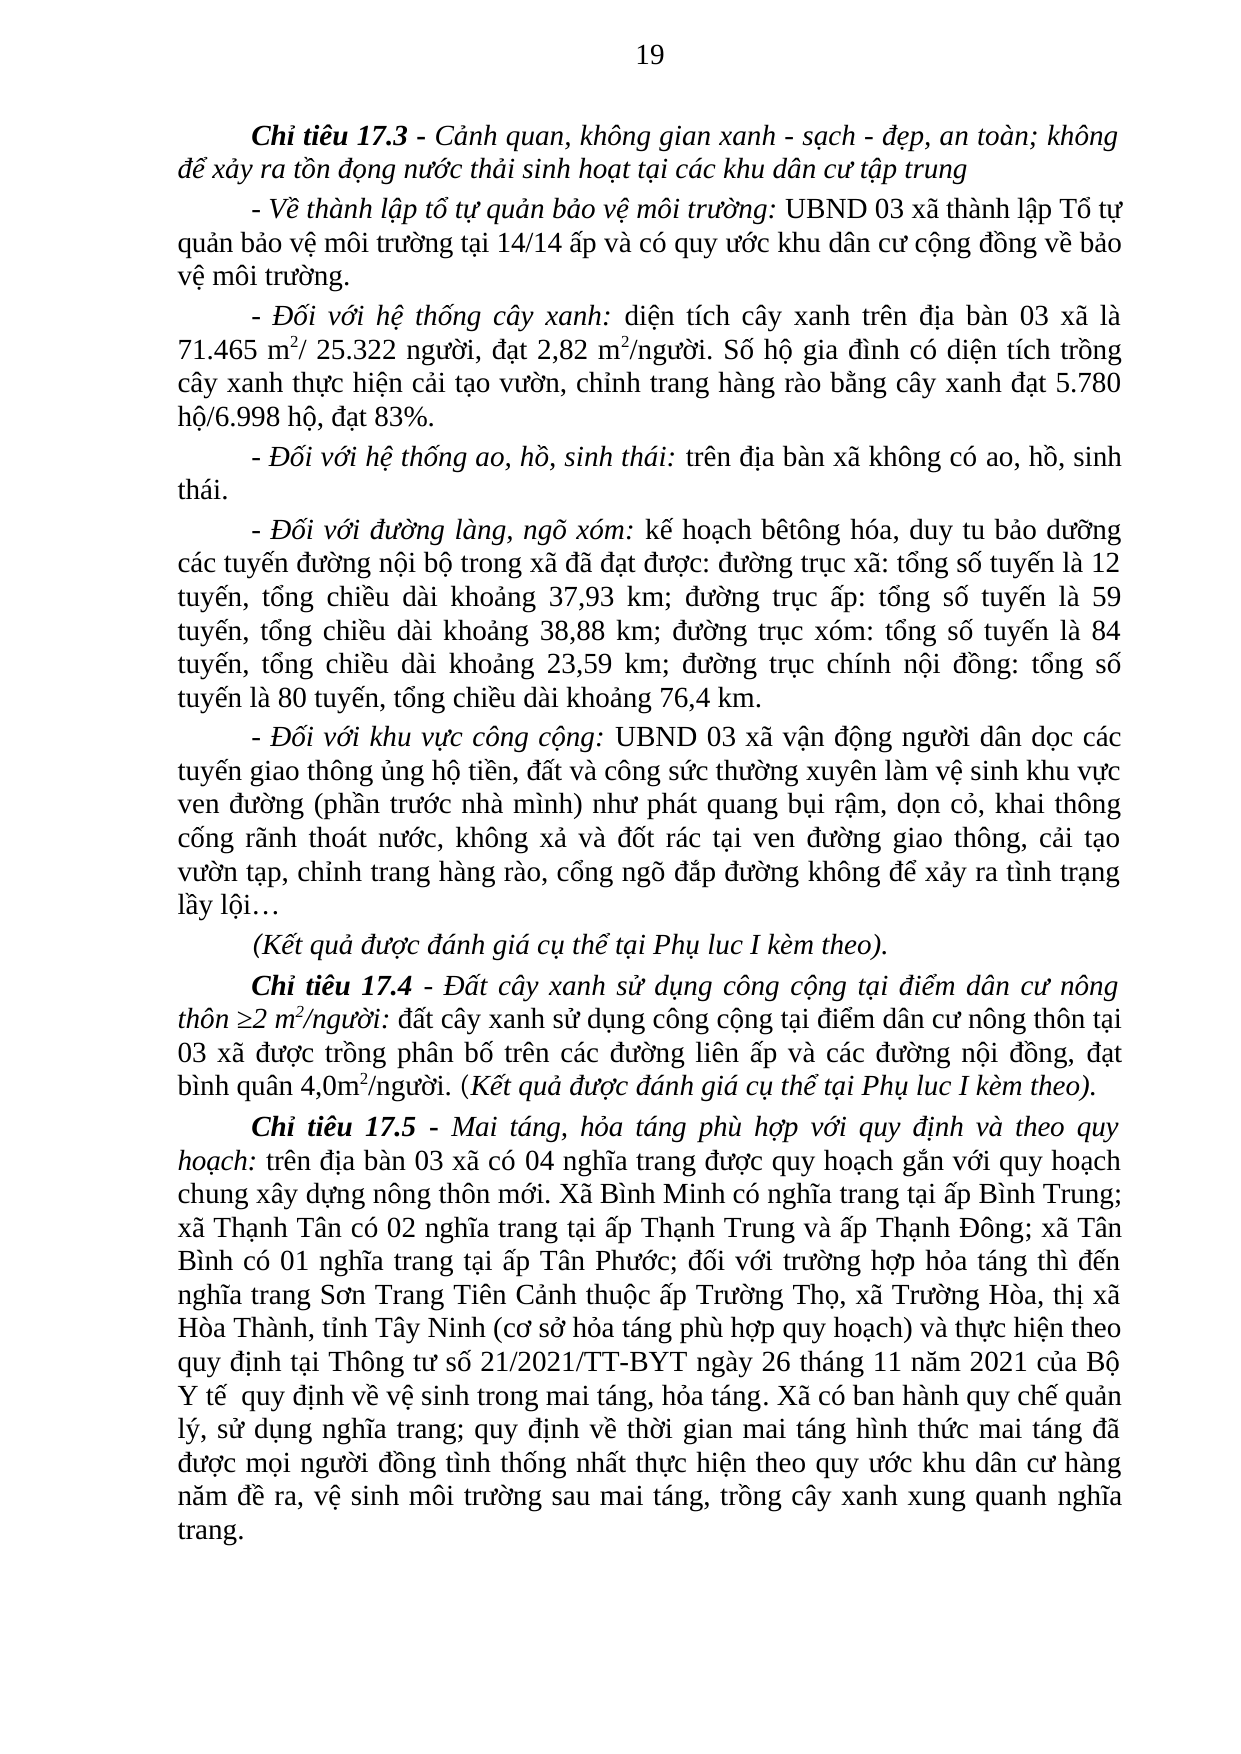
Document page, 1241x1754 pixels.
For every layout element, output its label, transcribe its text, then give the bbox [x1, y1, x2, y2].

text - Về thành lập tổ tự quản bảo vệ môi trường: UBND 03 xã thành lập Tổ tự quản bảo vệ môi trường tại 14/14 ấp và có quy ước khu dân cư cộng đồng về bảo vệ môi trường. [177, 191, 1122, 292]
text Chỉ tiêu 17.4 - Đất cây xanh sử dụng công cộng tại điểm dân cư nông thôn ≥2 m2/người: đất cây xanh sử dụng công cộng tại điểm dân cư nông thôn tại 03 xã được trồng phân bố trên các đường liên ấp và các đường nội đồng, đạt bình quân 4,0m2/người. (Kết quả được đánh giá cụ thể tại Phụ luc I kèm theo). [177, 968, 1122, 1103]
text Chỉ tiêu 17.3 - Cảnh quan, không gian xanh - sạch - đẹp, an toàn; không để xảy ra tồn đọng nước thải sinh hoạt tại các khu dân cư tập trung [177, 118, 1122, 185]
text - Đối với hệ thống cây xanh: diện tích cây xanh trên địa bàn 03 xã là 71.465 m2/ 25.322 người, đạt 2,82 m2/người. Số hộ gia đình có diện tích trồng cây xanh thực hiện cải tạo vườn, chỉnh trang hàng rào bằng cây xanh đạt 5.780 hộ/6.998 hộ, đạt 83%. [177, 298, 1122, 432]
text - Đối với đường làng, ngõ xóm: kế hoạch bêtông hóa, duy tu bảo dưỡng các tuyến đường nội bộ trong xã đã đạt được: đường trục xã: tổng số tuyến là 12 tuyến, tổng chiều dài khoảng 37,93 km; đường trục ấp: tổng số tuyến là 59 tuyến, tổng chiều dài khoảng 38,88 km; đường trục xóm: tổng số tuyến là 84 tuyến, tổng chiều dài khoảng 23,59 km; đường trục chính nội đồng: tổng số tuyến là 80 tuyến, tổng chiều dài khoảng 76,4 km. [177, 512, 1122, 713]
text Chỉ tiêu 17.5 - Mai táng, hỏa táng phù hợp với quy định và theo quy hoạch: trên địa bàn 03 xã có 04 nghĩa trang được quy hoạch gắn với quy hoạch chung xây dựng nông thôn mới. Xã Bình Minh có nghĩa trang tại ấp Bình Trung; xã Thạnh Tân có 02 nghĩa trang tại ấp Thạnh Trung và ấp Thạnh Đông; xã Tân Bình có 01 nghĩa trang tại ấp Tân Phước; đối với trường hợp hỏa táng thì đến nghĩa trang Sơn Trang Tiên Cảnh thuộc ấp Trường Thọ, xã Trường Hòa, thị xã Hòa Thành, tỉnh Tây Ninh (cơ sở hỏa táng phù hợp quy hoạch) và thực hiện theo quy định tại Thông tư số 21/2021/TT-BYT ngày 26 tháng 11 năm 2021 của Bộ Y tế quy định về vệ sinh trong mai táng, hỏa táng. Xã có ban hành quy chế quản lý, sử dụng nghĩa trang; quy định về thời gian mai táng hình thức mai táng đã được mọi người đồng tình thống nhất thực hiện theo quy ước khu dân cư hàng năm đề ra, vệ sinh môi trường sau mai táng, trồng cây xanh xung quanh nghĩa trang. [177, 1109, 1122, 1610]
text - Đối với khu vực công cộng: UBND 03 xã vận động người dân dọc các tuyến giao thông ủng hộ tiền, đất và công sức thường xuyên làm vệ sinh khu vực ven đường (phần trước nhà mình) như phát quang bụi rậm, dọn cỏ, khai thông cống rãnh thoát nước, không xả và đốt rác tại ven đường giao thông, cải tạo vườn tạp, chỉnh trang hàng rào, cổng ngõ đắp đường không để xảy ra tình trạng lầy lội… [177, 719, 1122, 921]
text (Kết quả được đánh giá cụ thể tại Phụ luc I kèm theo). [177, 927, 1122, 962]
text - Đối với hệ thống ao, hồ, sinh thái: trên địa bàn xã không có ao, hồ, sinh thái. [177, 439, 1122, 506]
